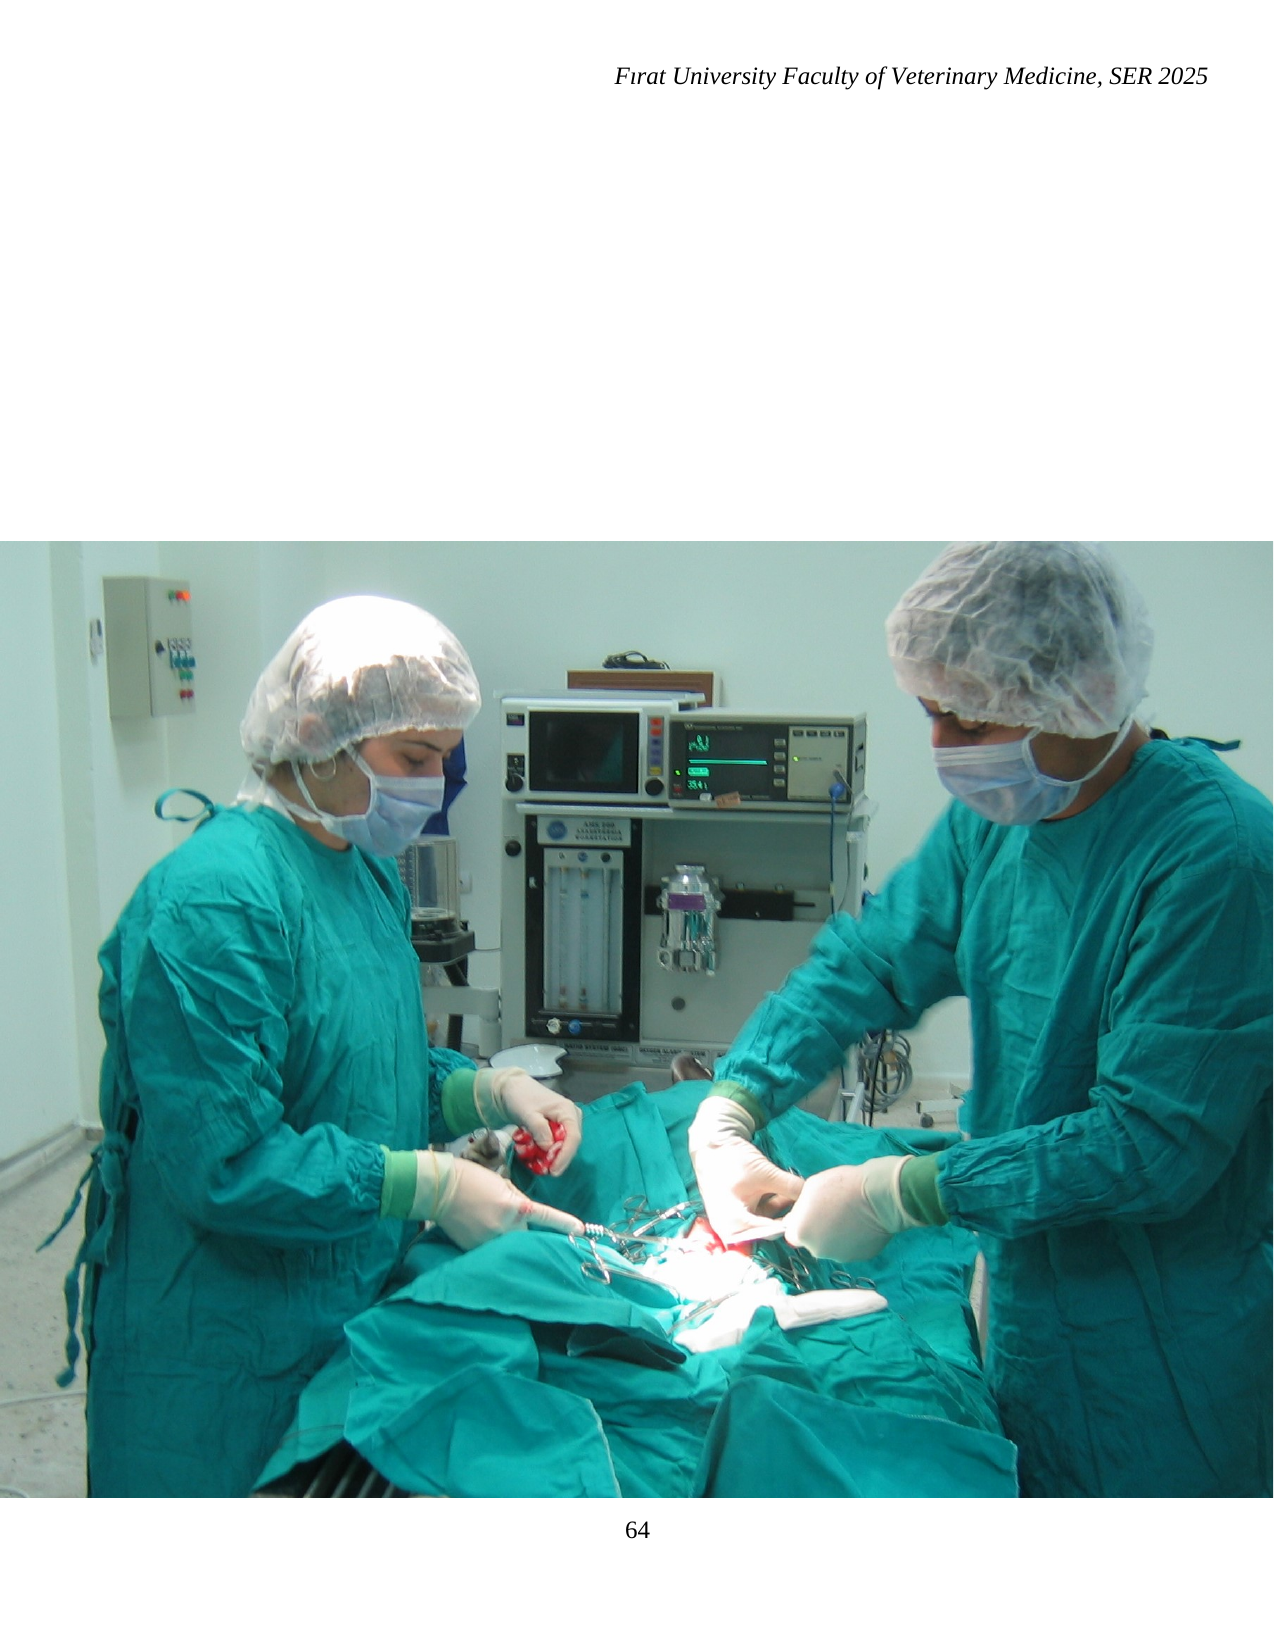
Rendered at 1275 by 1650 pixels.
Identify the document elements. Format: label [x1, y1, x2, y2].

picture [0, 541, 1274, 1498]
